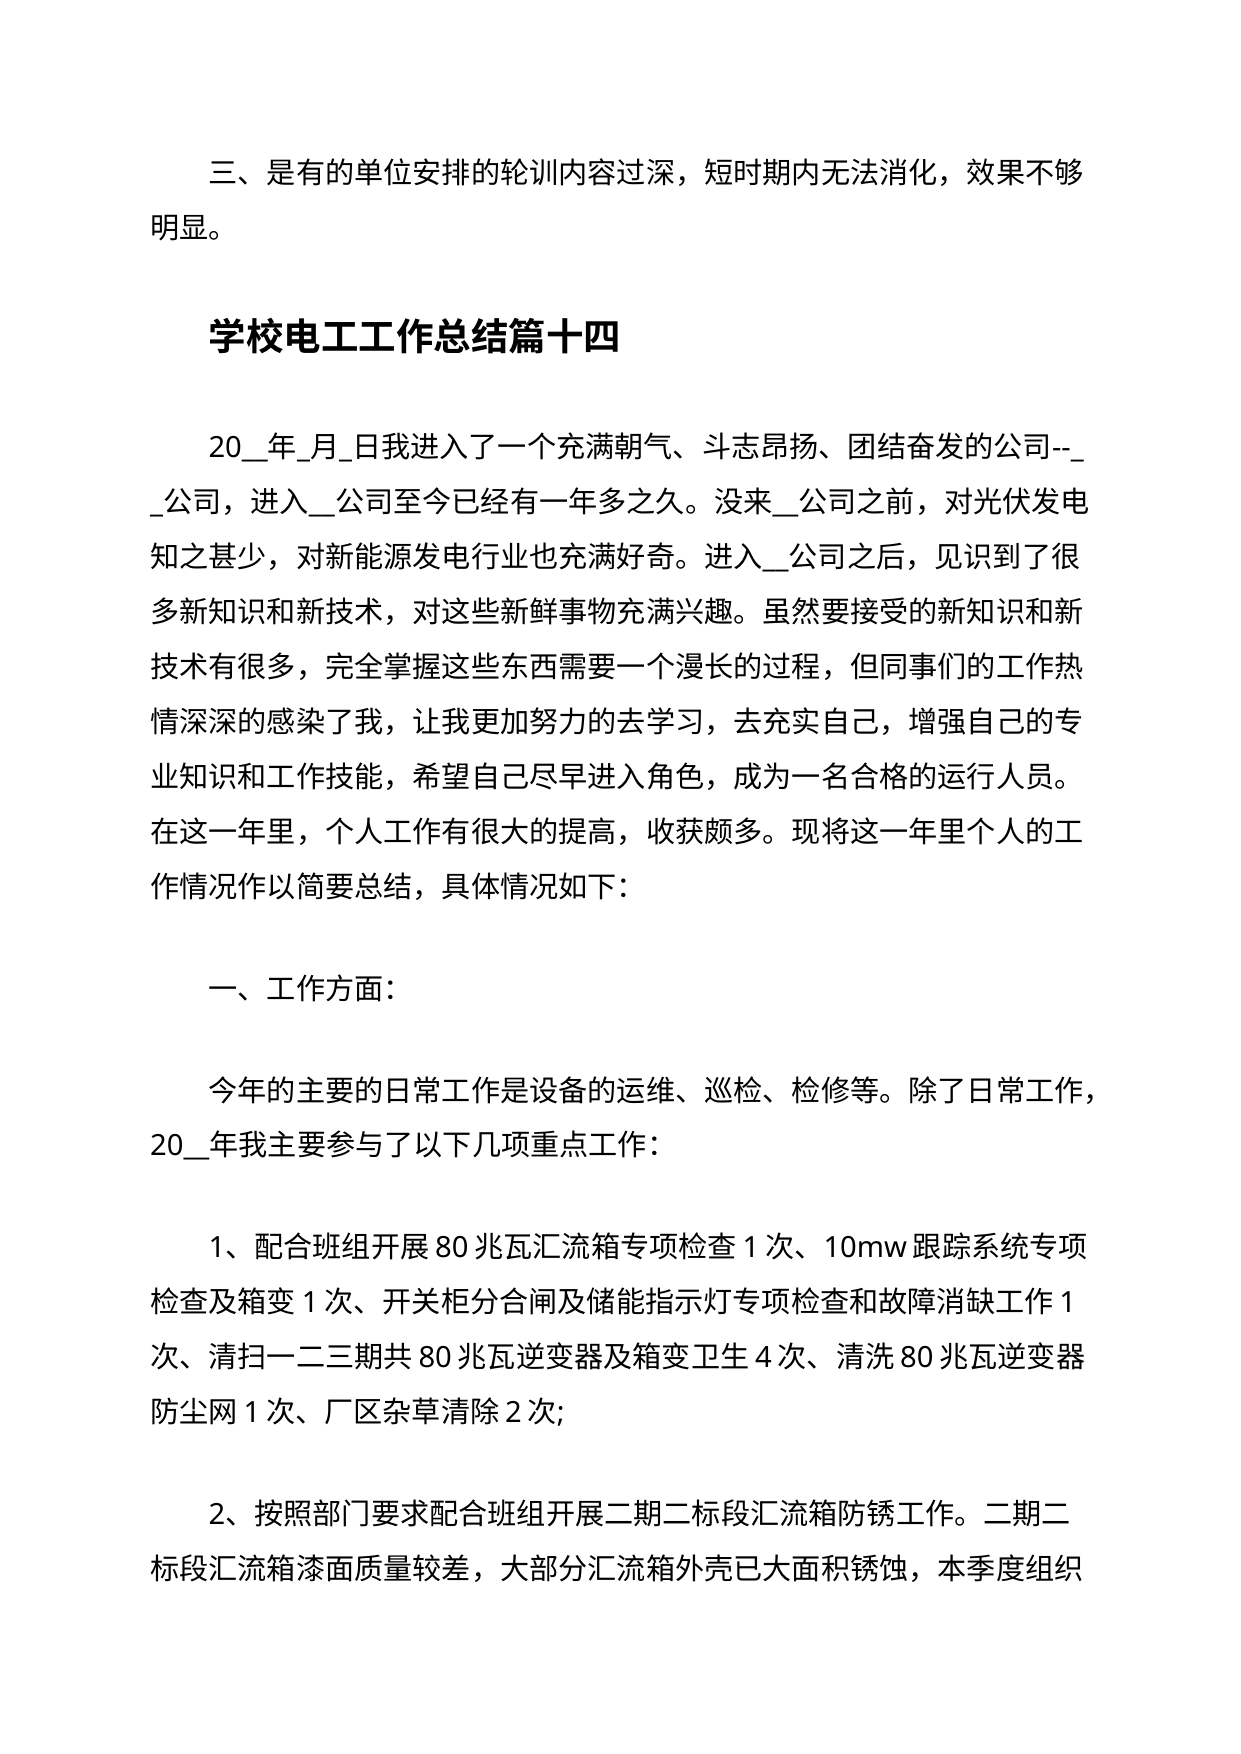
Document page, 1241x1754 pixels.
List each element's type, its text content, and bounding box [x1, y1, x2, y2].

text 一、工作方面： [150, 965, 1090, 1008]
text 1、配合班组开展80兆瓦汇流箱专项检查1次、10mw跟踪系统专项检查及箱变1次、开关柜分合闸及储能指示灯专项检查和故障消缺工作1次、清扫一二三期共80兆瓦逆变器及箱变卫生4次、清洗80兆瓦逆变器防尘网1次、厂区杂草清除2次; [150, 1224, 1090, 1431]
text 三、是有的单位安排的轮训内容过深，短时期内无法消化，效果不够明显。 [150, 150, 1090, 247]
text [150, 1491, 1090, 1588]
text 20__年_月_日我进入了一个充满朝气、斗志昂扬、团结奋发的公司--__公司，进入__公司至今已经有一年多之久。没来__公司之前，对光伏发电知之甚少，对新能源发电行业也充满好奇。进入__公司之后，见识到了很多新知识和新技术，对这些新鲜事物充满兴趣。虽然要接受的新知识和新技术有很多，完全掌握这些东西需要一个漫长的过程，但同事们的工作热情深深的感染了我，让我更加努力的去学习，去充实自己，增强自己的专业知识和工作技能，希望自己尽早进入角色，成为一名合格的运行人员。在这一年里，个人工作有很大的提高，收获颇多。现将这一年里个人的工作情况作以简要总结，具体情况如下： [150, 424, 1090, 906]
text 今年的主要的日常工作是设备的运维、巡检、检修等。除了日常工作，20__年我主要参与了以下几项重点工作： [150, 1067, 1090, 1164]
text 学校电工工作总结篇十四 [150, 307, 1090, 361]
